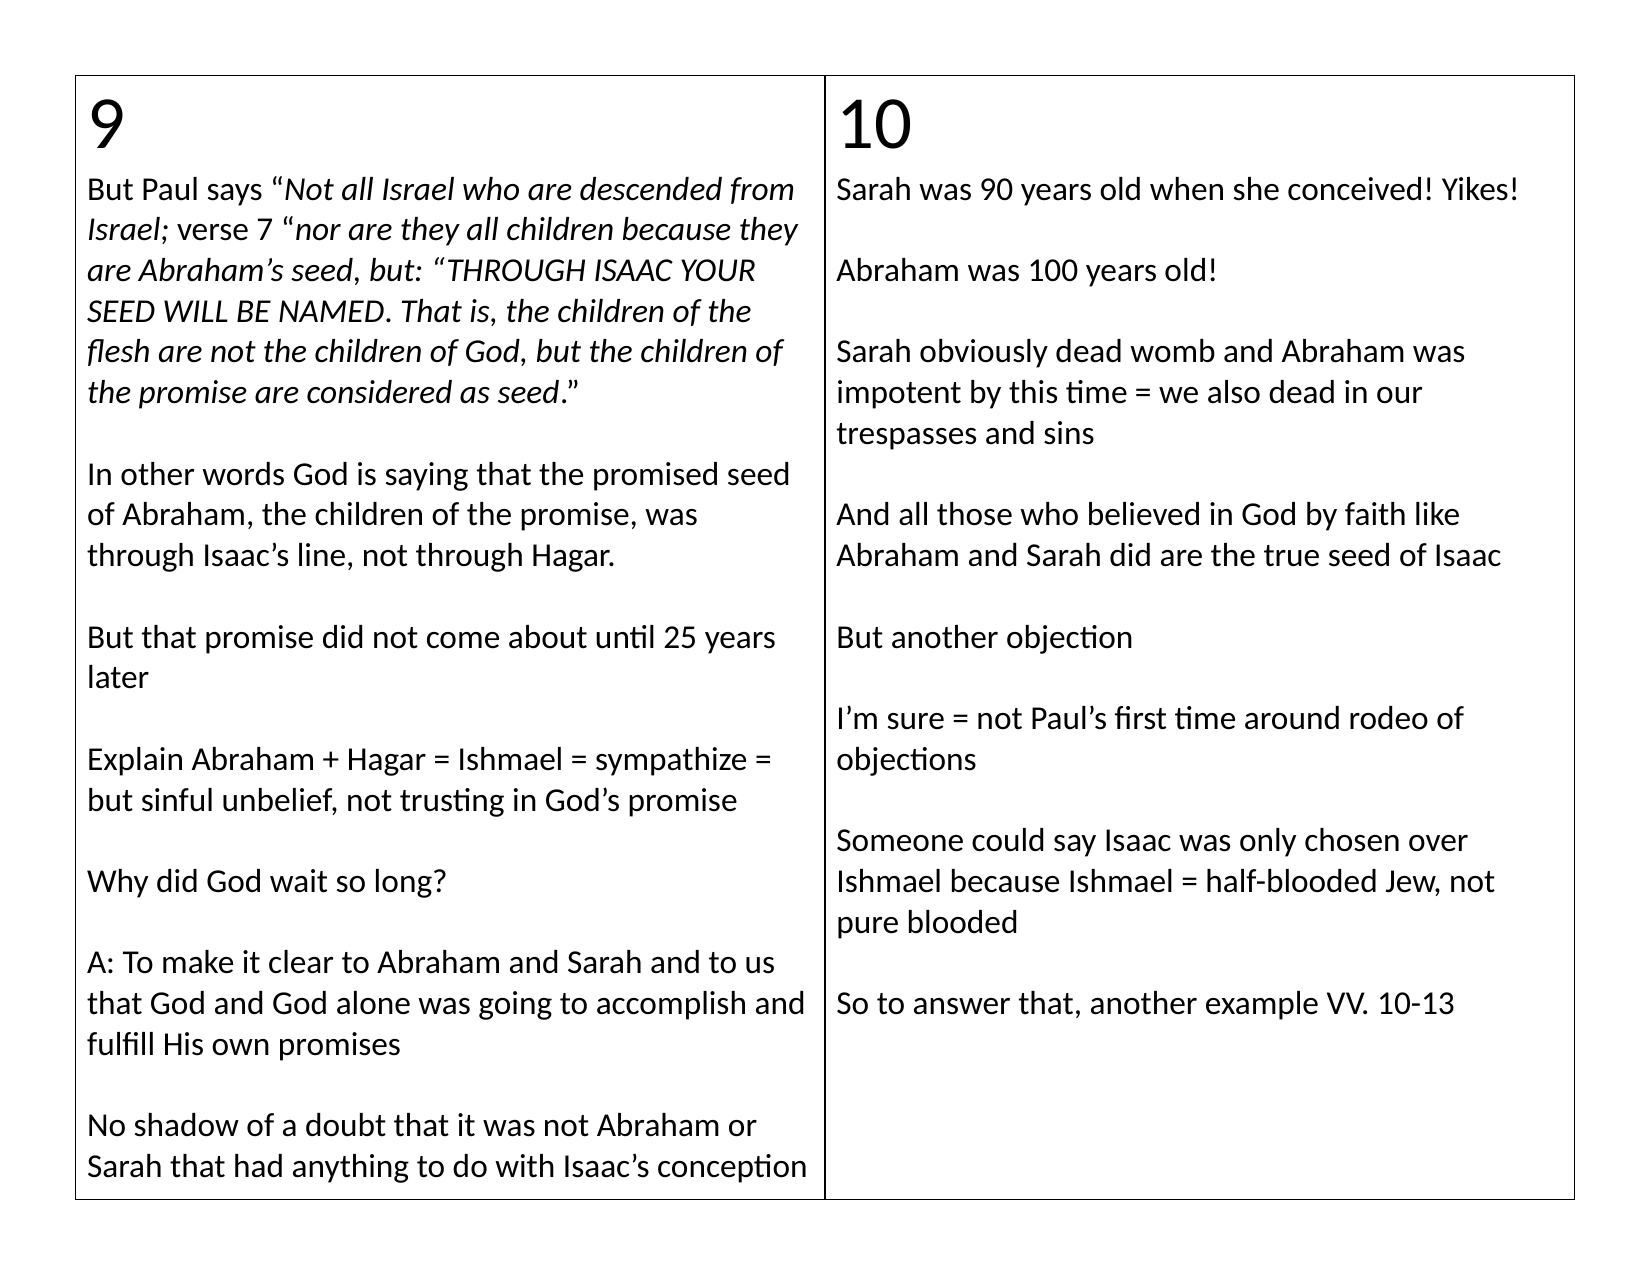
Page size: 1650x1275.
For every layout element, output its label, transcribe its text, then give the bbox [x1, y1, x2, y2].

table_cell 10 Sarah was 90 years old when she conceived! Yikes! Abraham was 100 years old! Sarah obviously dead womb and Abraham was impotent by this time = we also dead in our trespasses and sins And all those who believed in God by faith like Abraham and Sarah did are the true seed of Isaac But another objection I’m sure = not Paul’s first time around rodeo of objections Someone could say Isaac was only chosen over Ishmael because Ishmael = half-blooded Jew, not pure blooded So to answer that, another example VV. 10-13 [826, 76, 1574, 1199]
table_cell 9 But Paul says “Not all Israel who are descended from Israel; verse 7 “nor are they all children because they are Abraham’s seed, but: “THROUGH ISAAC YOUR SEED WILL BE NAMED. That is, the children of the flesh are not the children of God, but the children of the promise are considered as seed.” In other words God is saying that the promised seed of Abraham, the children of the promise, was through Isaac’s line, not through Hagar. But that promise did not come about until 25 years later Explain Abraham + Hagar = Ishmael = sympathize = but sinful unbelief, not trusting in God’s promise Why did God wait so long? A: To make it clear to Abraham and Sarah and to us that God and God alone was going to accomplish and fulfill His own promises No shadow of a doubt that it was not Abraham or Sarah that had anything to do with Isaac’s conception [76, 76, 824, 1199]
